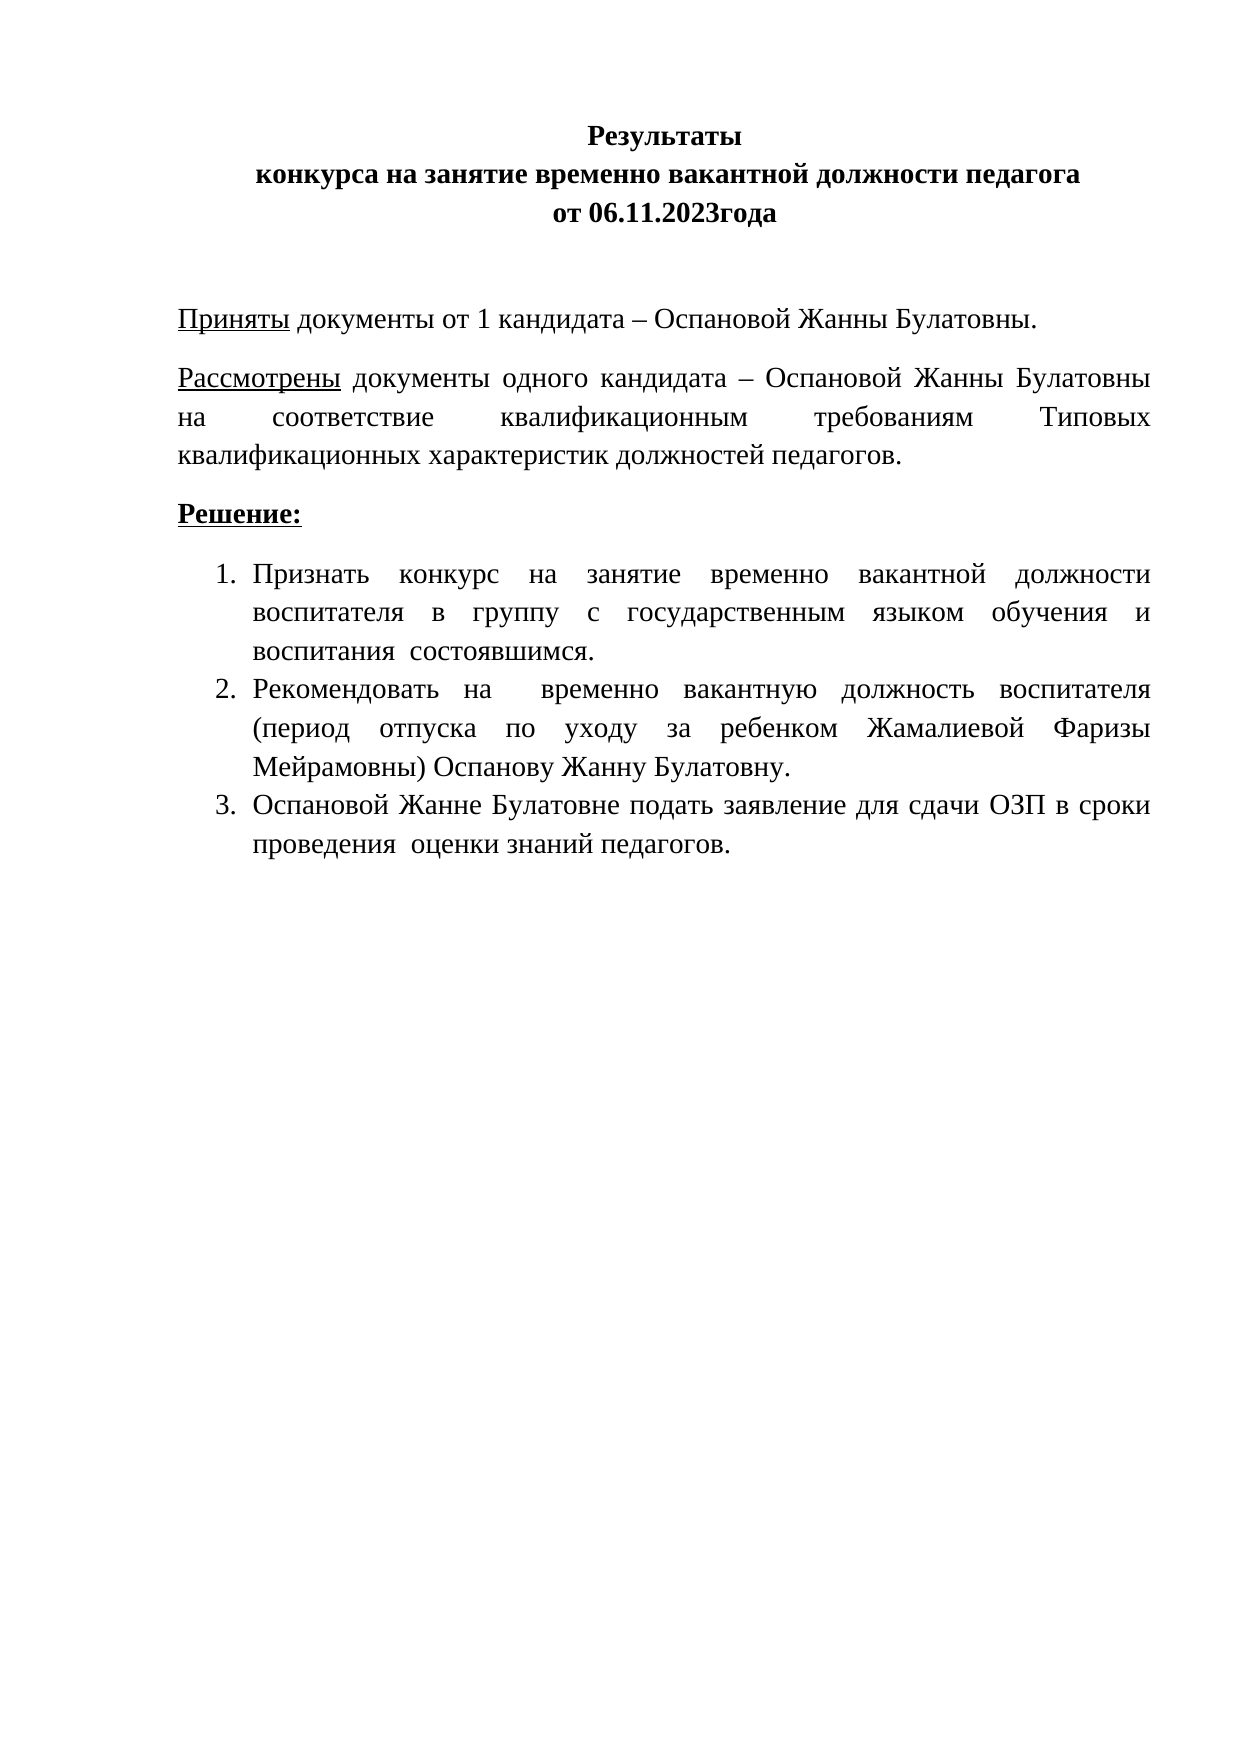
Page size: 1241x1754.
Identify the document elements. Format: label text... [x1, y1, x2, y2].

text Приняты документы от 1 кандидата – Оспановой Жанны Булатовны. [177, 301, 1152, 334]
text Результаты [177, 118, 1152, 152]
list Оспановой Жанне Булатовне подать заявление для сдачи ОЗП в сроки проведения оценки знаний педагогов. [215, 787, 1152, 859]
text конкурса на занятие временно вакантной должности педагога [177, 157, 1152, 190]
list Признать конкурс на занятие временно вакантной должности воспитателя в группу с государственным языком обучения и воспитания состоявшимся. [215, 556, 1152, 667]
list Рекомендовать на временно вакантную должность воспитателя (период отпуска по уходу за ребенком Жамалиевой Фаризы Мейрамовны) Оспанову Жанну Булатовну. [215, 672, 1152, 782]
text Решение: [177, 497, 1152, 530]
text от 06.11.2023года [177, 195, 1152, 229]
text Рассмотрены документы одного кандидата – Оспановой Жанны Булатовны на соответствие квалификационным требованиям Типовых квалификационных характеристик должностей педагогов. [177, 360, 1152, 471]
